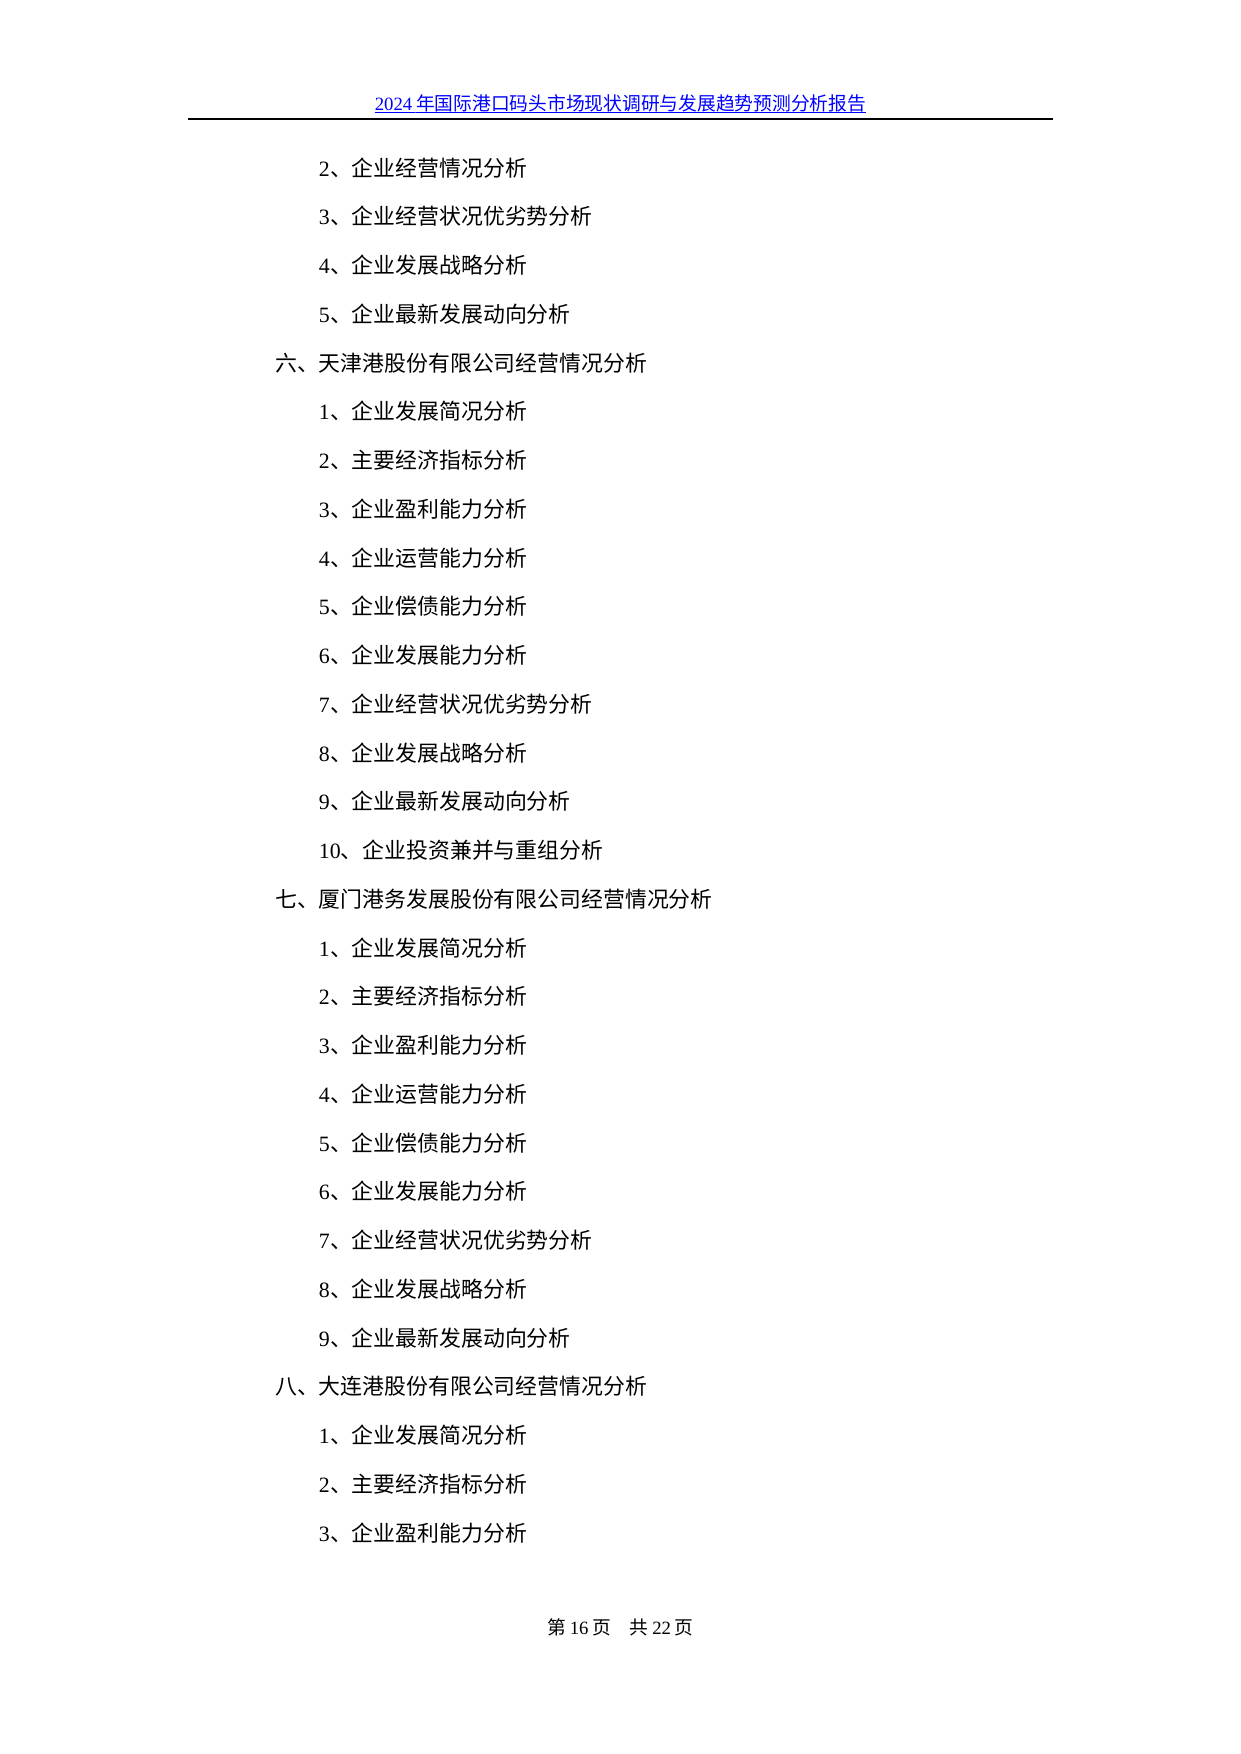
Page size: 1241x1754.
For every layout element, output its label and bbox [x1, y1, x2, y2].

text [187, 150, 1053, 1548]
